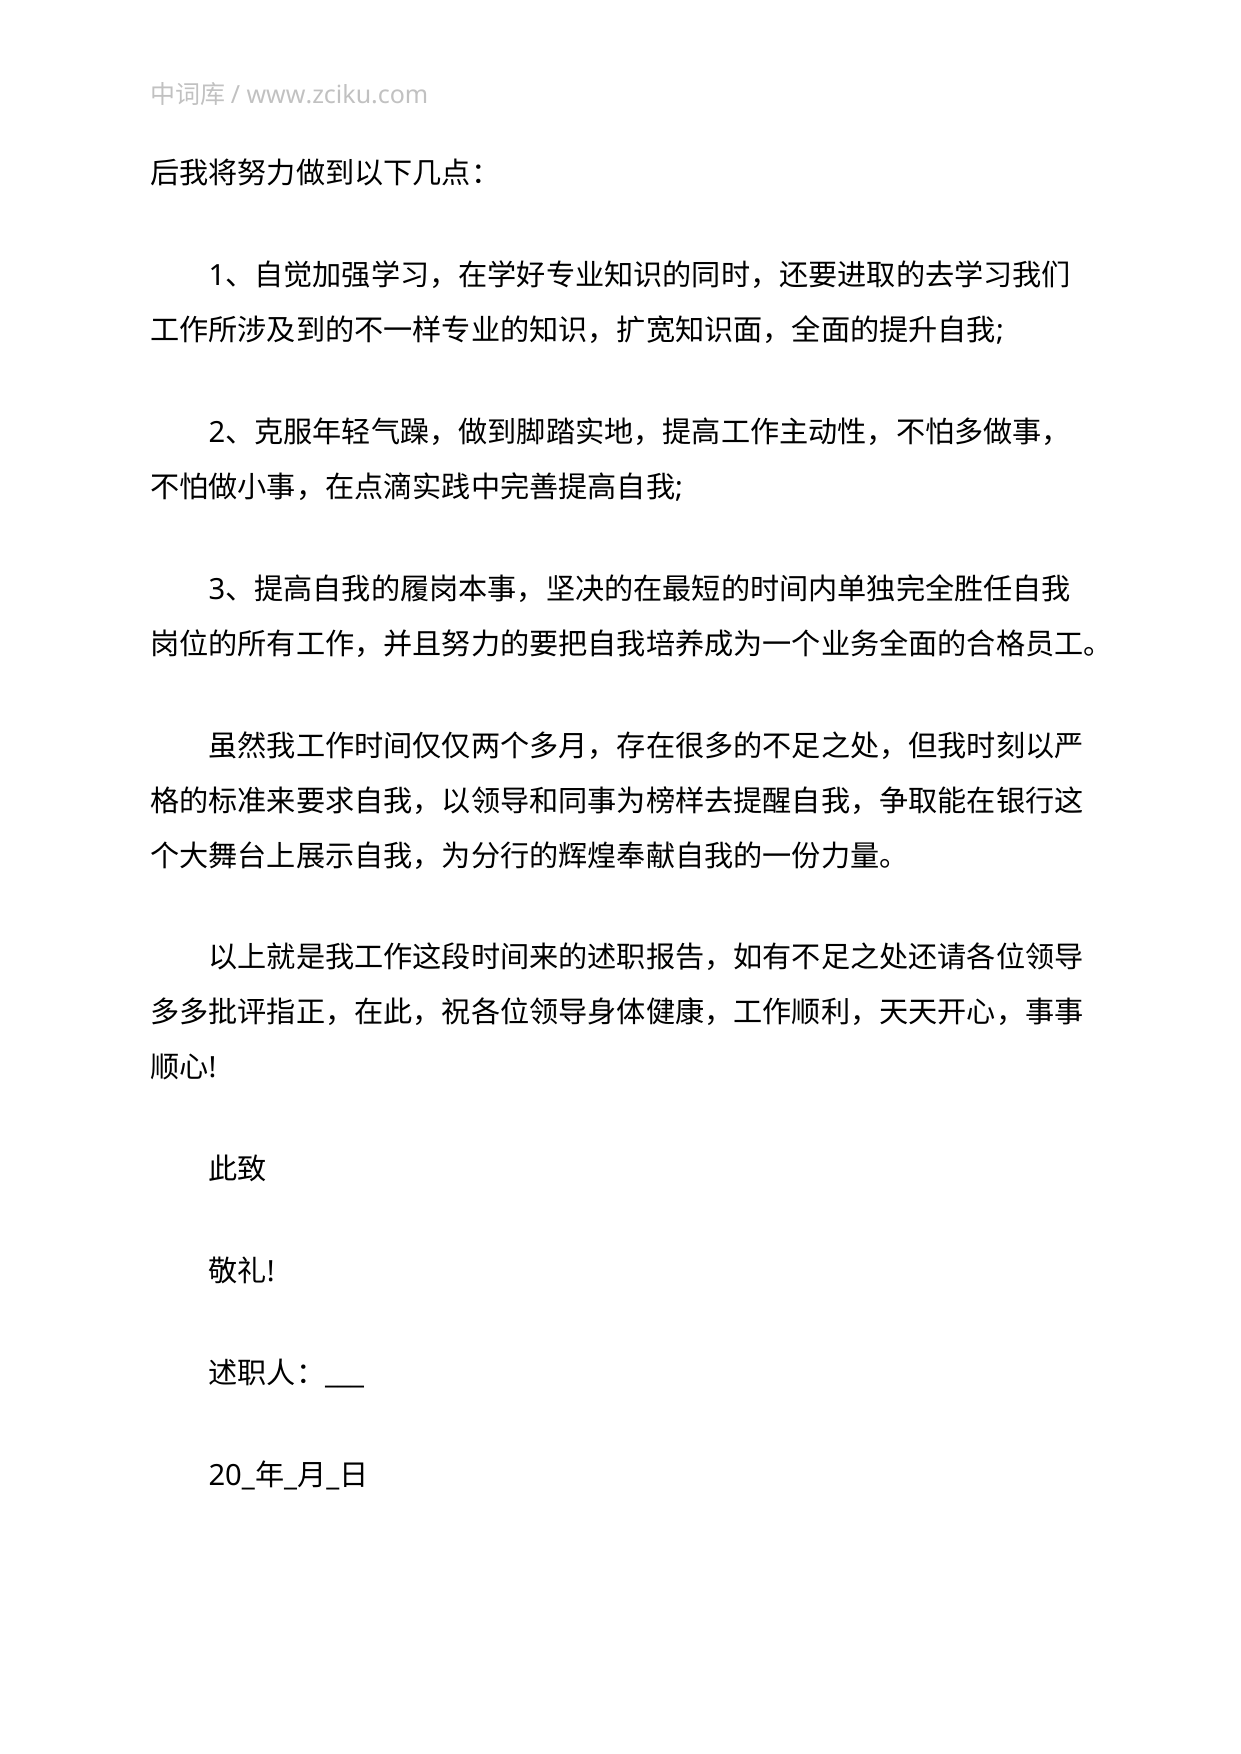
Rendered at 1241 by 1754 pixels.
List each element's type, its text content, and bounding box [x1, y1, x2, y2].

text 以上就是我工作这段时间来的述职报告，如有不足之处还请各位领导多多批评指正，在此，祝各位领导身体健康，工作顺利，天天开心，事事顺心! [150, 934, 1090, 1086]
text 虽然我工作时间仅仅两个多月，存在很多的不足之处，但我时刻以严格的标准来要求自我，以领导和同事为榜样去提醒自我，争取能在银行这个大舞台上展示自我，为分行的辉煌奉献自我的一份力量。 [150, 722, 1090, 874]
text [150, 150, 1090, 192]
text 20_年_月_日 [150, 1452, 1090, 1494]
text 2、克服年轻气躁，做到脚踏实地，提高工作主动性，不怕多做事，不怕做小事，在点滴实践中完善提高自我; [150, 409, 1090, 506]
text 述职人：___ [150, 1349, 1090, 1392]
text 1、自觉加强学习，在学好专业知识的同时，还要进取的去学习我们工作所涉及到的不一样专业的知识，扩宽知识面，全面的提升自我; [150, 252, 1090, 349]
text 此致 [150, 1146, 1090, 1188]
text 敬礼! [150, 1248, 1090, 1290]
text 3、提高自我的履岗本事，坚决的在最短的时间内单独完全胜任自我岗位的所有工作，并且努力的要把自我培养成为一个业务全面的合格员工。 [150, 566, 1090, 663]
